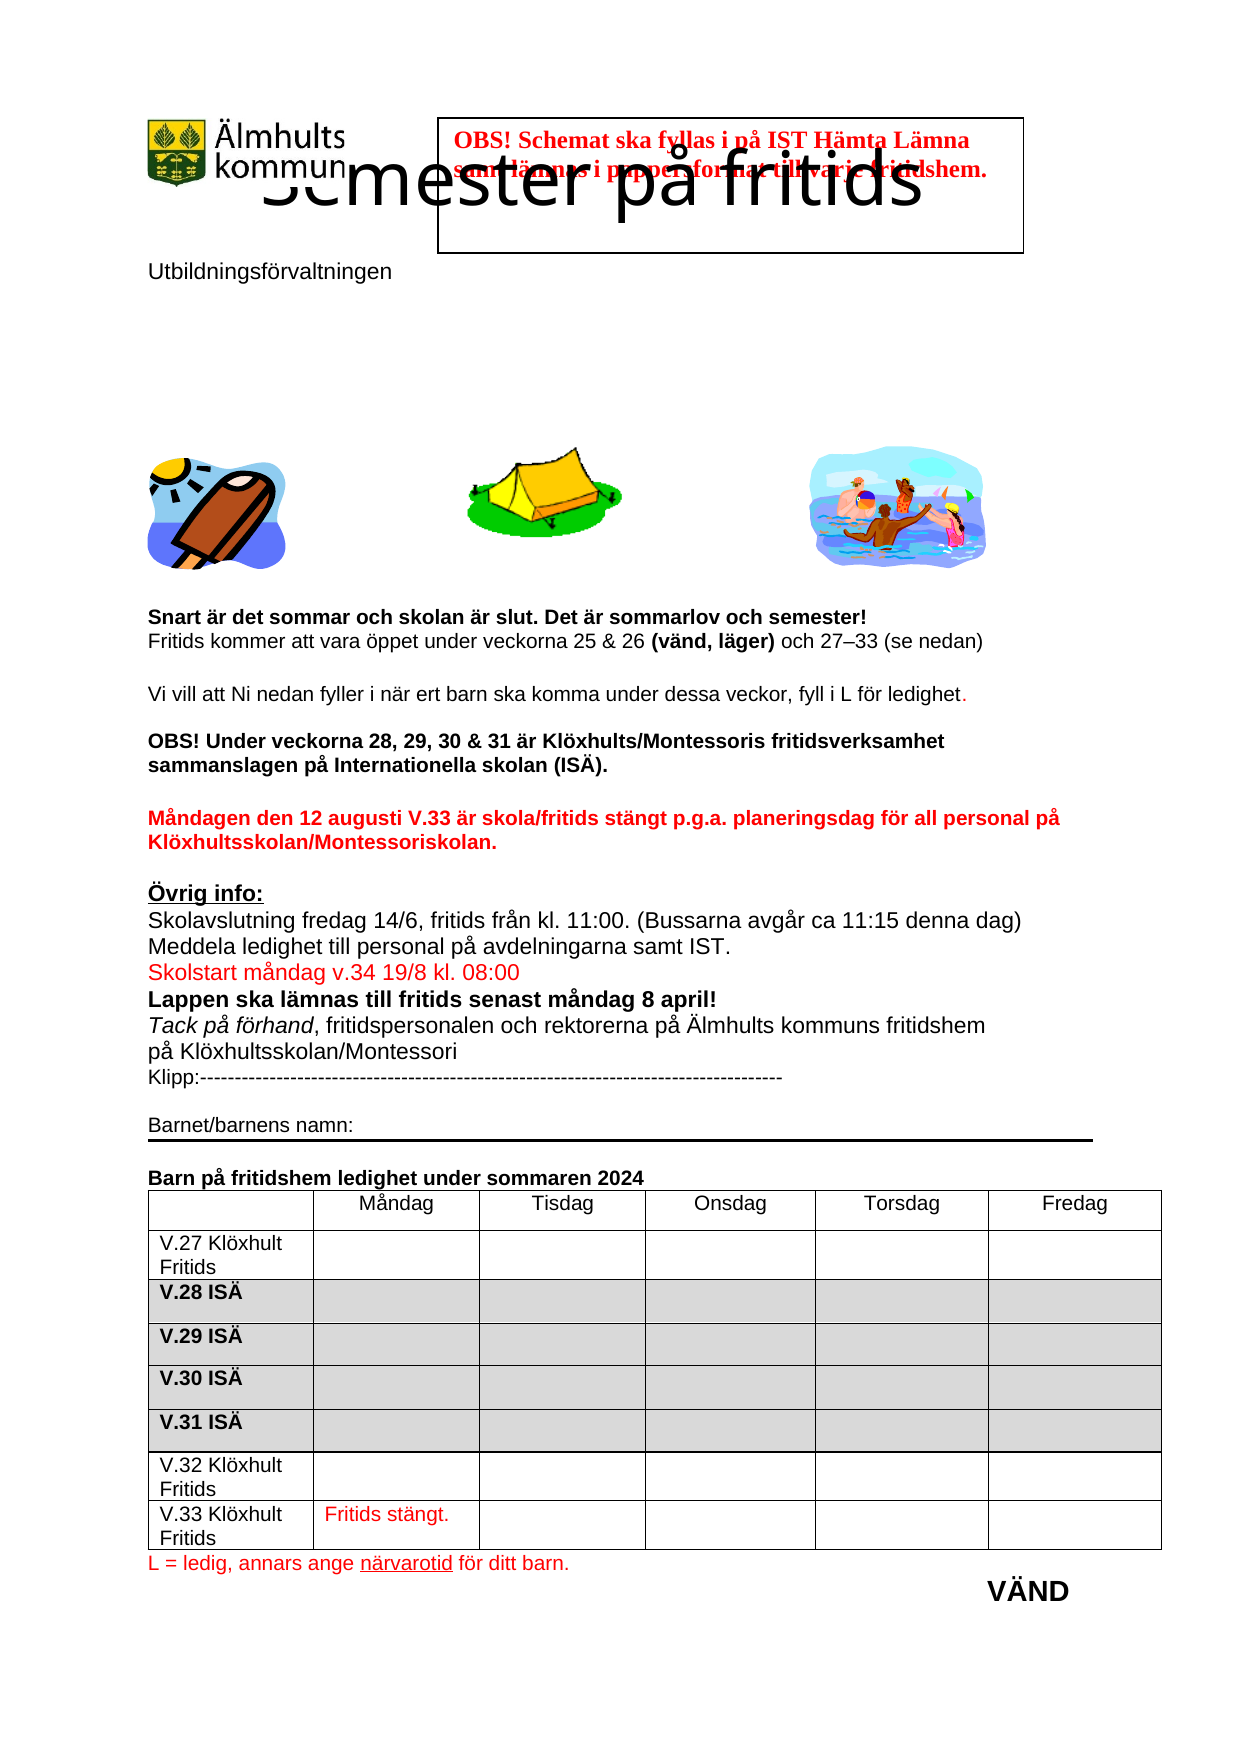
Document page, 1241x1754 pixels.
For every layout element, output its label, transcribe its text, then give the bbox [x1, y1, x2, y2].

table_cell V.31 ISÄ [149, 1410, 313, 1451]
table_cell [646, 1501, 815, 1549]
table_cell Fritids stängt. [314, 1501, 479, 1549]
table_cell V.29 ISÄ [149, 1324, 313, 1365]
table_cell [314, 1324, 479, 1365]
text Övrig info: Skolavslutning fredag 14/6, fritids från kl. 11:00. (Bussarna avgår ca 11:15 denna dag) Meddela ledighet till personal på avdelningarna samt IST. Skolstart måndag v.34 19/8 kl. 08:00 [148, 880, 1093, 986]
table_cell [314, 1280, 479, 1322]
text Måndagen den 12 augusti V.33 är skola/fritids stängt p.g.a. planeringsdag för all personal på Klöxhultsskolan/Montessoriskolan. [148, 806, 1093, 854]
table_cell [480, 1453, 645, 1500]
table_cell [989, 1366, 1161, 1409]
table_cell [480, 1501, 645, 1549]
table_header Torsdag [816, 1191, 988, 1230]
table_cell [816, 1366, 988, 1409]
table_header Tisdag [480, 1191, 645, 1230]
text Utbildningsförvaltningen [148, 118, 1093, 576]
table_cell V.32 Klöxhult Fritids [149, 1453, 313, 1500]
table_cell [480, 1280, 645, 1322]
table_cell [989, 1324, 1161, 1365]
table_cell [989, 1410, 1161, 1451]
table_cell [816, 1453, 988, 1500]
table_cell [816, 1324, 988, 1365]
table_cell [989, 1231, 1161, 1279]
table_cell [646, 1410, 815, 1451]
table_cell V.27 Klöxhult Fritids [149, 1231, 313, 1279]
table_cell [646, 1366, 815, 1409]
text VÄND [963, 1574, 1093, 1608]
table_cell V.33 Klöxhult Fritids [149, 1501, 313, 1549]
table_cell [480, 1231, 645, 1279]
table_cell [646, 1280, 815, 1322]
table_cell [480, 1366, 645, 1409]
table_cell [816, 1231, 988, 1279]
table_header [149, 1191, 313, 1230]
text Lappen ska lämnas till fritids senast måndag 8 april! [148, 986, 1093, 1012]
table_cell [314, 1453, 479, 1500]
table_header Onsdag [646, 1191, 815, 1230]
table_cell [646, 1453, 815, 1500]
text Snart är det sommar och skolan är slut. Det är sommarlov och semester! Fritids kommer att vara öppet under veckorna 25 & 26 (vänd, läger) och 27–33 (se nedan) [148, 605, 1093, 681]
table_header Måndag [314, 1191, 479, 1230]
table_cell [989, 1280, 1161, 1322]
text på Klöxhultsskolan/Montessori [148, 1038, 1093, 1065]
table_cell [646, 1231, 815, 1279]
table_cell [314, 1231, 479, 1279]
table_cell [989, 1501, 1161, 1549]
text OBS! Under veckorna 28, 29, 30 & 31 är Klöxhults/Montessoris fritidsverksamhet sammanslagen på Internationella skolan (ISÄ). [148, 729, 1093, 806]
table_header Fredag [989, 1191, 1161, 1230]
table_cell [480, 1410, 645, 1451]
picture [461, 406, 626, 571]
text Barnet/barnens namn: [148, 1113, 1093, 1139]
text Tack på förhand, fritidspersonalen och rektorerna på Älmhults kommuns fritidshem [148, 1012, 1093, 1038]
table_cell [816, 1280, 988, 1322]
table_cell [314, 1366, 479, 1409]
table_cell [480, 1324, 645, 1365]
table_cell [314, 1410, 479, 1451]
table_cell [816, 1410, 988, 1451]
picture [147, 118, 345, 187]
text Vi vill att Ni nedan fyller i när ert barn ska komma under dessa veckor, fyll i L för ledighet. [148, 681, 1093, 705]
text L = ledig, annars ange närvarotid för ditt barn. [148, 1550, 1093, 1574]
table_cell [989, 1453, 1161, 1500]
table_cell V.30 ISÄ [149, 1366, 313, 1409]
table_cell [646, 1324, 815, 1365]
text Barn på fritidshem ledighet under sommaren 2024 [148, 1166, 1093, 1190]
table_cell [816, 1501, 988, 1549]
text Klipp:------------------------------------------------------------------------------------ [148, 1065, 1093, 1089]
table_cell V.28 ISÄ [149, 1280, 313, 1322]
